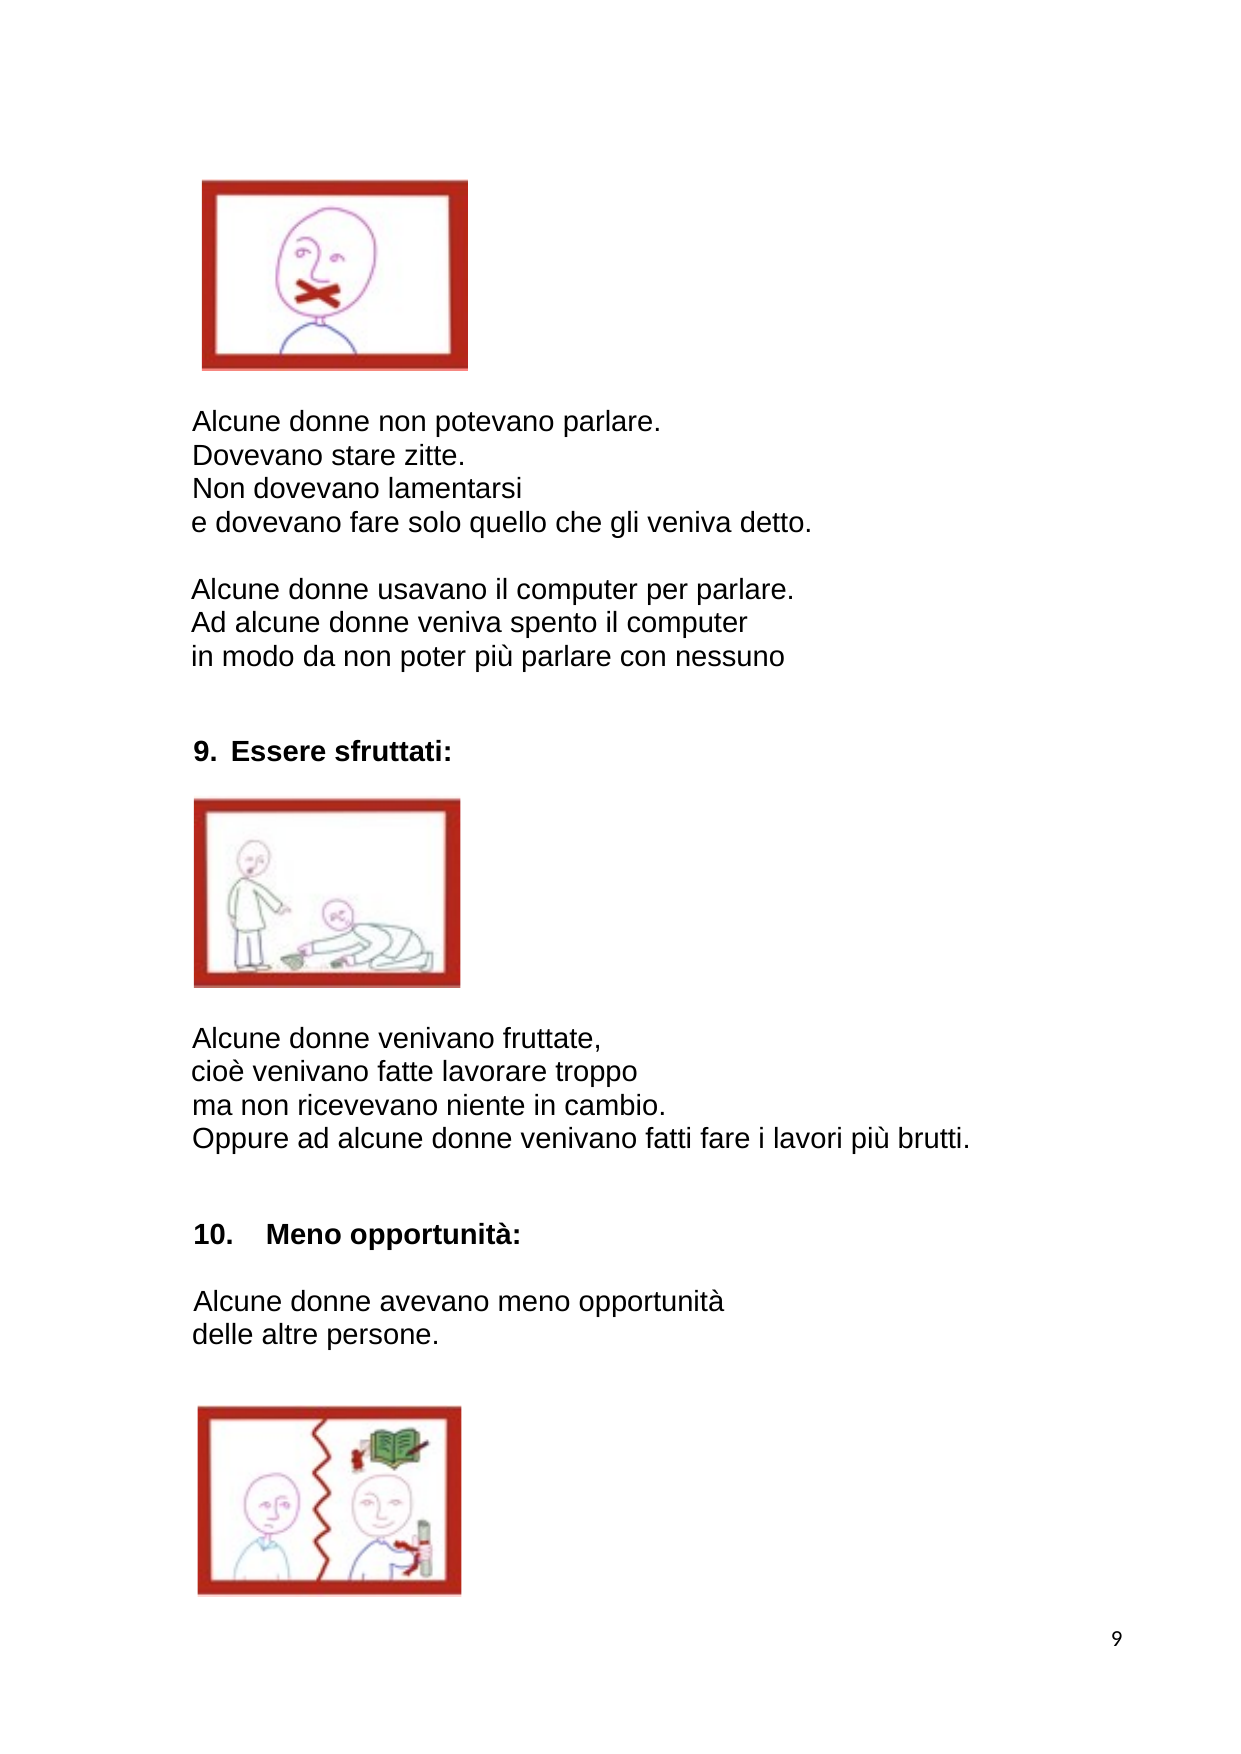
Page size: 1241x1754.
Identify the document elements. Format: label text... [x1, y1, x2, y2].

text Alcune donne non potevano parlare. [118, 404, 1122, 438]
text Non dovevano lamentarsi [118, 471, 1122, 505]
text Dovevano stare zitte. [118, 438, 1122, 471]
text Alcune donne usavano il computer per parlare. [118, 572, 1122, 606]
list Essere sfruttati: [193, 734, 1122, 768]
text Alcune donne avevano meno opportunità [193, 1284, 1122, 1317]
text e dovevano fare solo quello che gli veniva detto. [118, 505, 1122, 538]
picture [197, 1405, 462, 1597]
text delle altre persone. [118, 1317, 1122, 1351]
picture [193, 795, 461, 988]
picture [201, 179, 468, 371]
text in modo da non poter più parlare con nessuno [118, 639, 1122, 673]
text ma non ricevevano niente in cambio. [118, 1088, 1122, 1122]
list Meno opportunità: [193, 1217, 1122, 1250]
text Ad alcune donne veniva spento il computer [118, 606, 1122, 639]
text Alcune donne venivano fruttate, [118, 1021, 1122, 1054]
text cioè venivano fatte lavorare troppo [118, 1054, 1122, 1088]
text Oppure ad alcune donne venivano fatti fare i lavori più brutti. [118, 1122, 1122, 1155]
